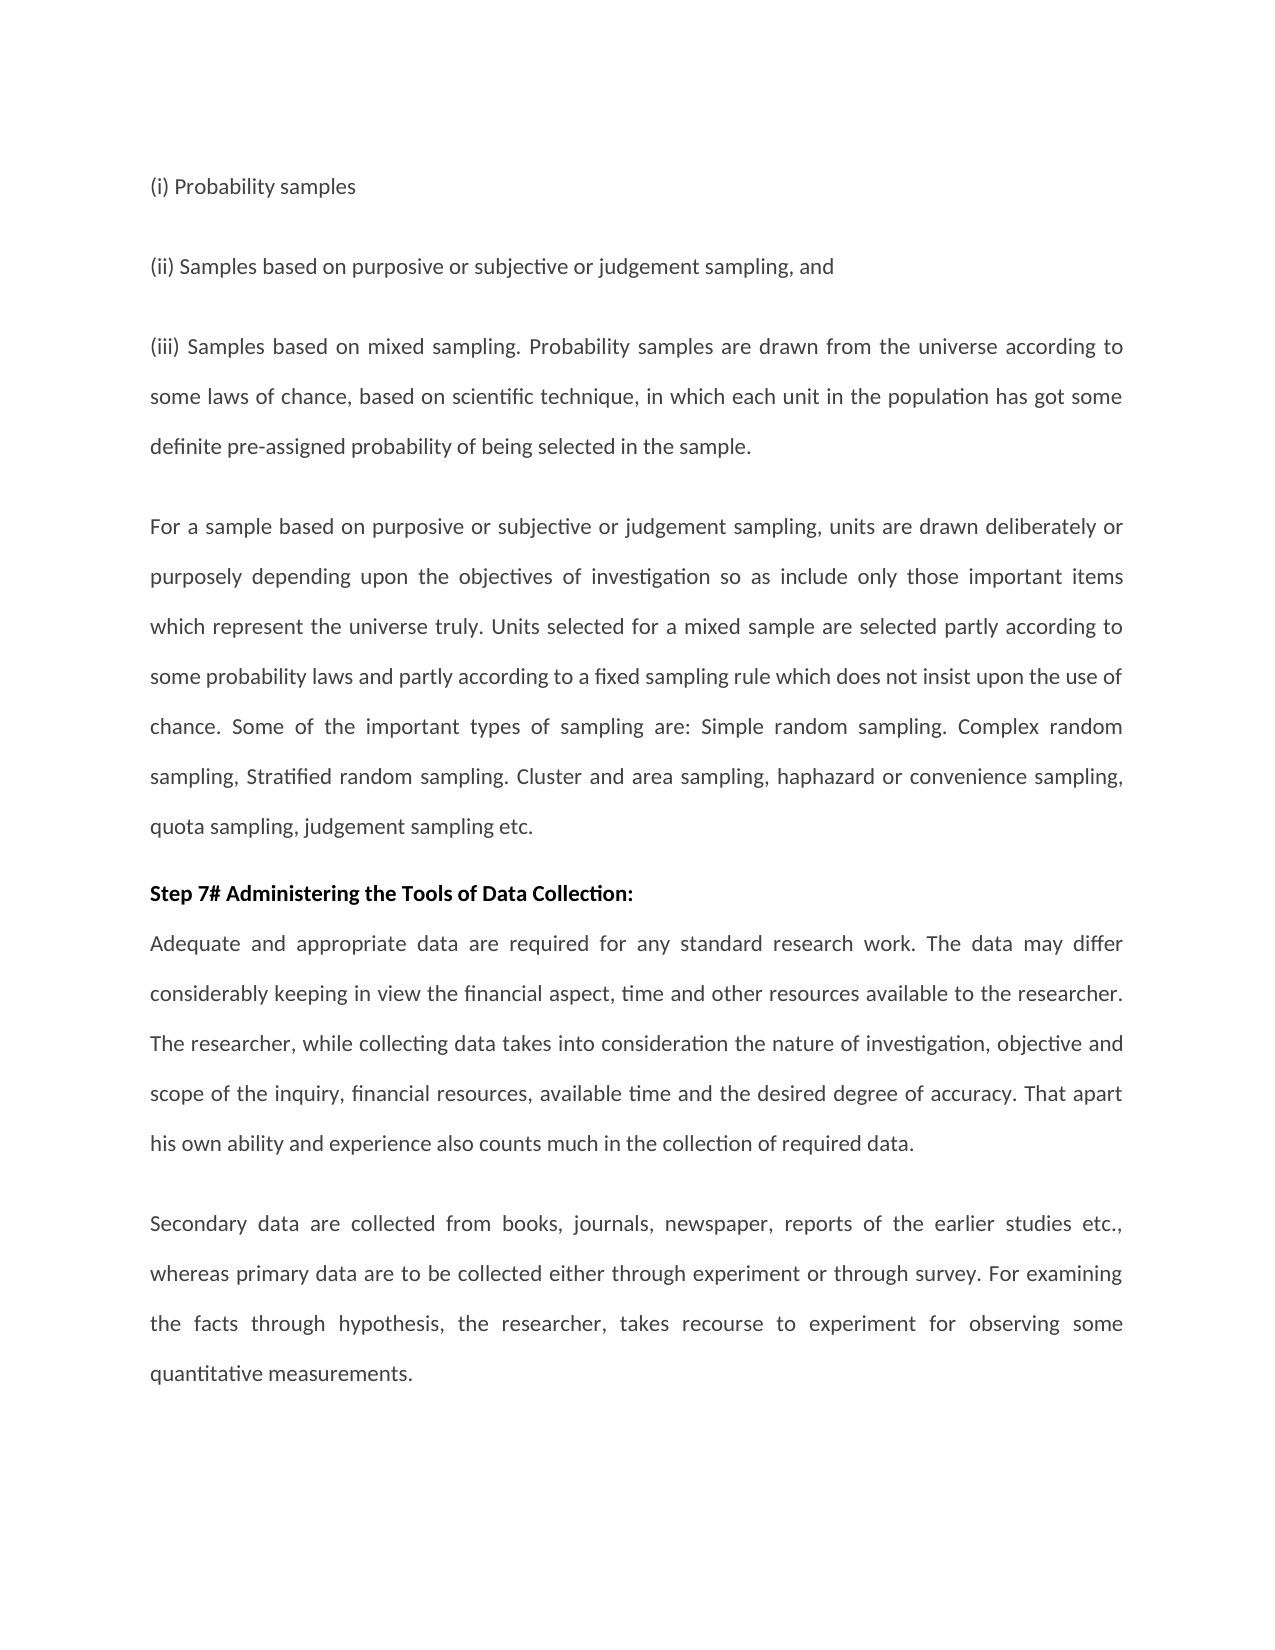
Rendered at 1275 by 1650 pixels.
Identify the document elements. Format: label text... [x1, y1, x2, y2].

text Adequate and appropriate data are required for any standard research work. The data may differ considerably keeping in view the financial aspect, time and other resources available to the researcher. The researcher, while collecting data takes into consideration the nature of investigation, objective and scope of the inquiry, financial resources, available time and the desired degree of accuracy. That apart his own ability and experience also counts much in the collection of required data. [150, 907, 1125, 1157]
text Step 7# Administering the Tools of Data Collection: [150, 870, 1125, 907]
text Secondary data are collected from books, journals, newspaper, reports of the earlier studies etc., whereas primary data are to be collected either through experiment or through survey. For examining the facts through hypothesis, the researcher, takes recourse to experiment for observing some quantitative measurements. [150, 1187, 1125, 1387]
text For a sample based on purposive or subjective or judgement sampling, units are drawn deliberately or purposely depending upon the objectives of investigation so as include only those important items which represent the universe truly. Units selected for a mixed sample are selected partly according to some probability laws and partly according to a fixed sampling rule which does not insist upon the use of chance. Some of the important types of sampling are: Simple random sampling. Complex random sampling, Stratified random sampling. Cluster and area sampling, haphazard or convenience sampling, quota sampling, judgement sampling etc. [150, 490, 1125, 840]
text (iii) Samples based on mixed sampling. Probability samples are drawn from the universe according to some laws of chance, based on scientific technique, in which each unit in the population has got some definite pre-assigned probability of being selected in the sample. [150, 310, 1125, 460]
text (ii) Samples based on purposive or subjective or judgement sampling, and [150, 230, 1125, 280]
text (i) Probability samples [150, 150, 1125, 200]
